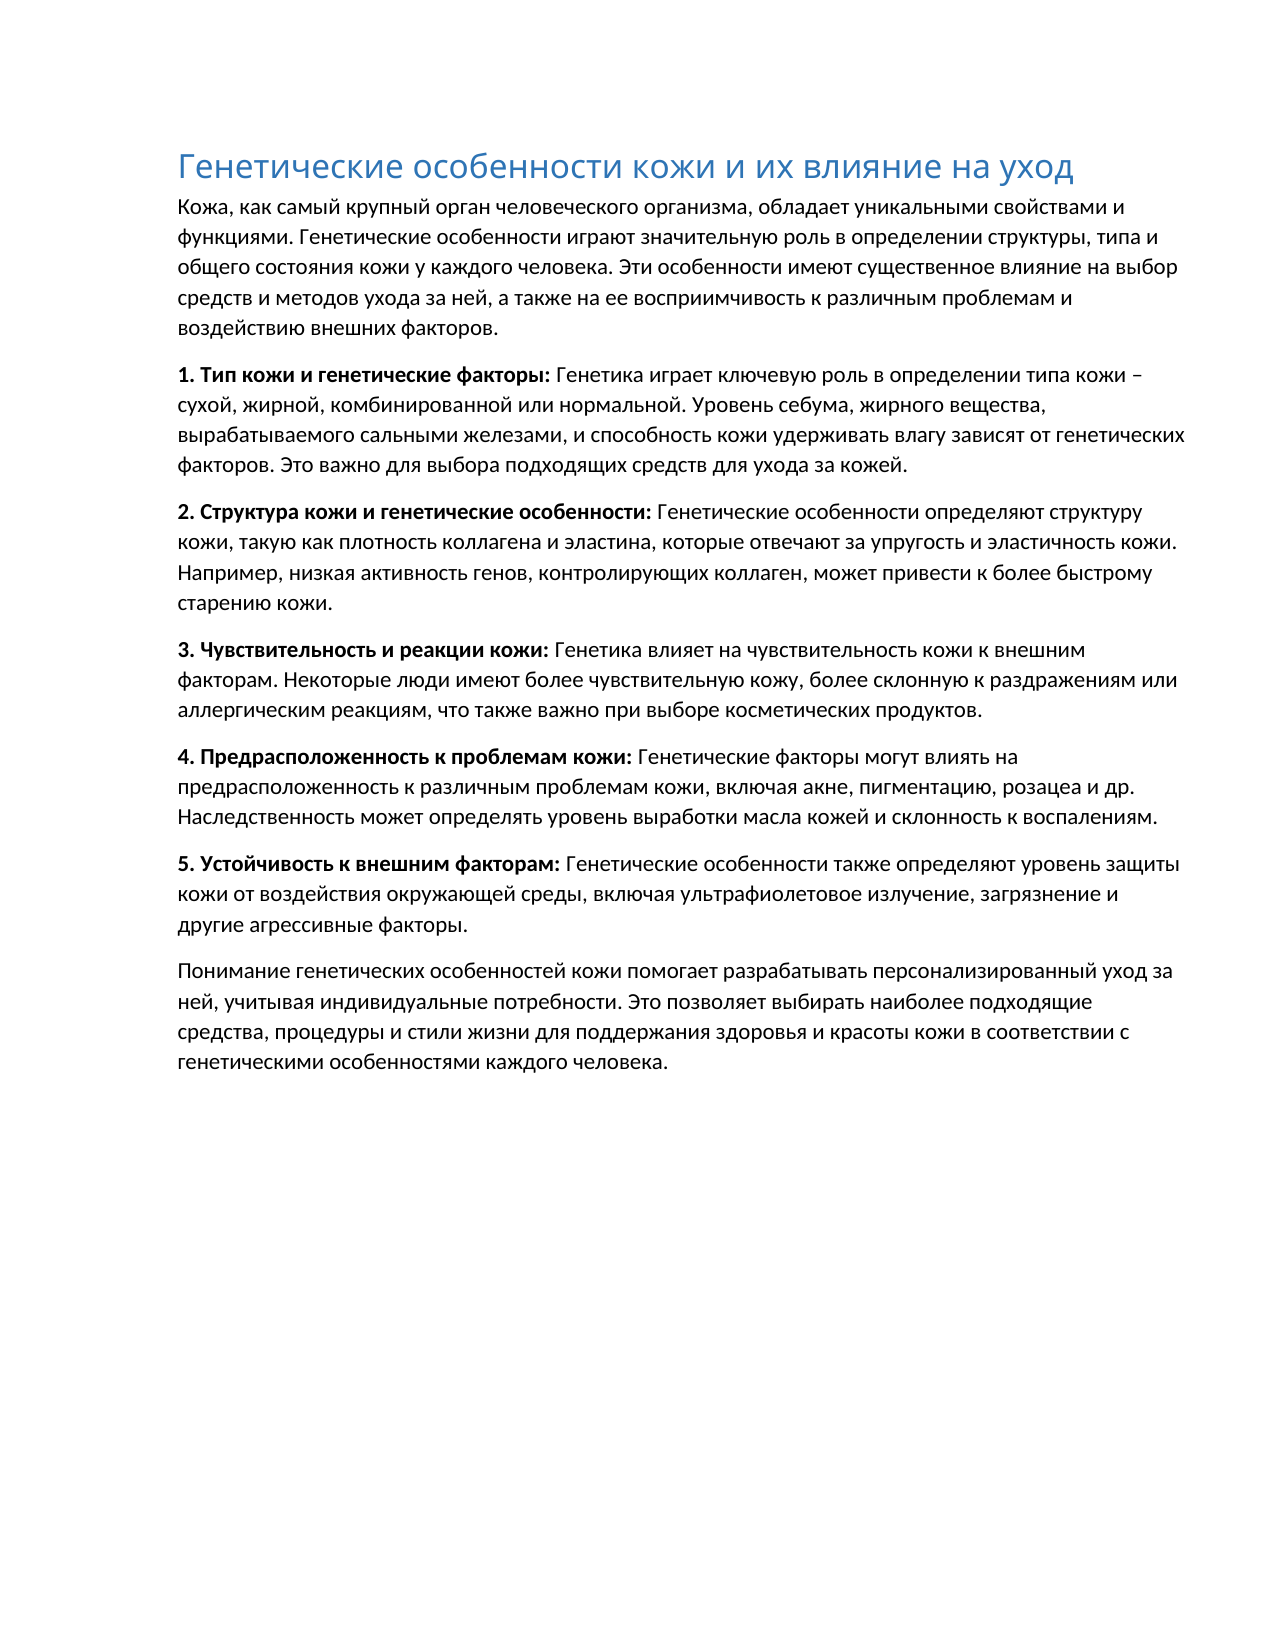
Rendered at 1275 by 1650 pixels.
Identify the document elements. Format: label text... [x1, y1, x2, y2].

text 1. Тип кожи и генетические факторы: Генетика играет ключевую роль в определении типа кожи – сухой, жирной, комбинированной или нормальной. Уровень себума, жирного вещества, вырабатываемого сальными железами, и способность кожи удерживать влагу зависят от генетических факторов. Это важно для выбора подходящих средств для ухода за кожей. [177, 360, 1186, 478]
text 5. Устойчивость к внешним факторам: Генетические особенности также определяют уровень защиты кожи от воздействия окружающей среды, включая ультрафиолетовое излучение, загрязнение и другие агрессивные факторы. [177, 849, 1186, 938]
text Кожа, как самый крупный орган человеческого организма, обладает уникальными свойствами и функциями. Генетические особенности играют значительную роль в определении структуры, типа и общего состояния кожи у каждого человека. Эти особенности имеют существенное влияние на выбор средств и методов ухода за ней, а также на ее восприимчивость к различным проблемам и воздействию внешних факторов. [177, 192, 1186, 341]
text 3. Чувствительность и реакции кожи: Генетика влияет на чувствительность кожи к внешним факторам. Некоторые люди имеют более чувствительную кожу, более склонную к раздражениям или аллергическим реакциям, что также важно при выборе косметических продуктов. [177, 635, 1186, 723]
text Понимание генетических особенностей кожи помогает разрабатывать персонализированный уход за ней, учитывая индивидуальные потребности. Это позволяет выбирать наиболее подходящие средства, процедуры и стили жизни для поддержания здоровья и красоты кожи в соответствии с генетическими особенностями каждого человека. [177, 957, 1186, 1075]
text 4. Предрасположенность к проблемам кожи: Генетические факторы могут влиять на предрасположенность к различным проблемам кожи, включая акне, пигментацию, розацеа и др. Наследственность может определять уровень выработки масла кожей и склонность к воспалениям. [177, 742, 1186, 831]
text 2. Структура кожи и генетические особенности: Генетические особенности определяют структуру кожи, такую как плотность коллагена и эластина, которые отвечают за упругость и эластичность кожи. Например, низкая активность генов, контролирующих коллаген, может привести к более быстрому старению кожи. [177, 497, 1186, 616]
subtitle Генетические особенности кожи и их влияние на уход [177, 143, 1186, 188]
